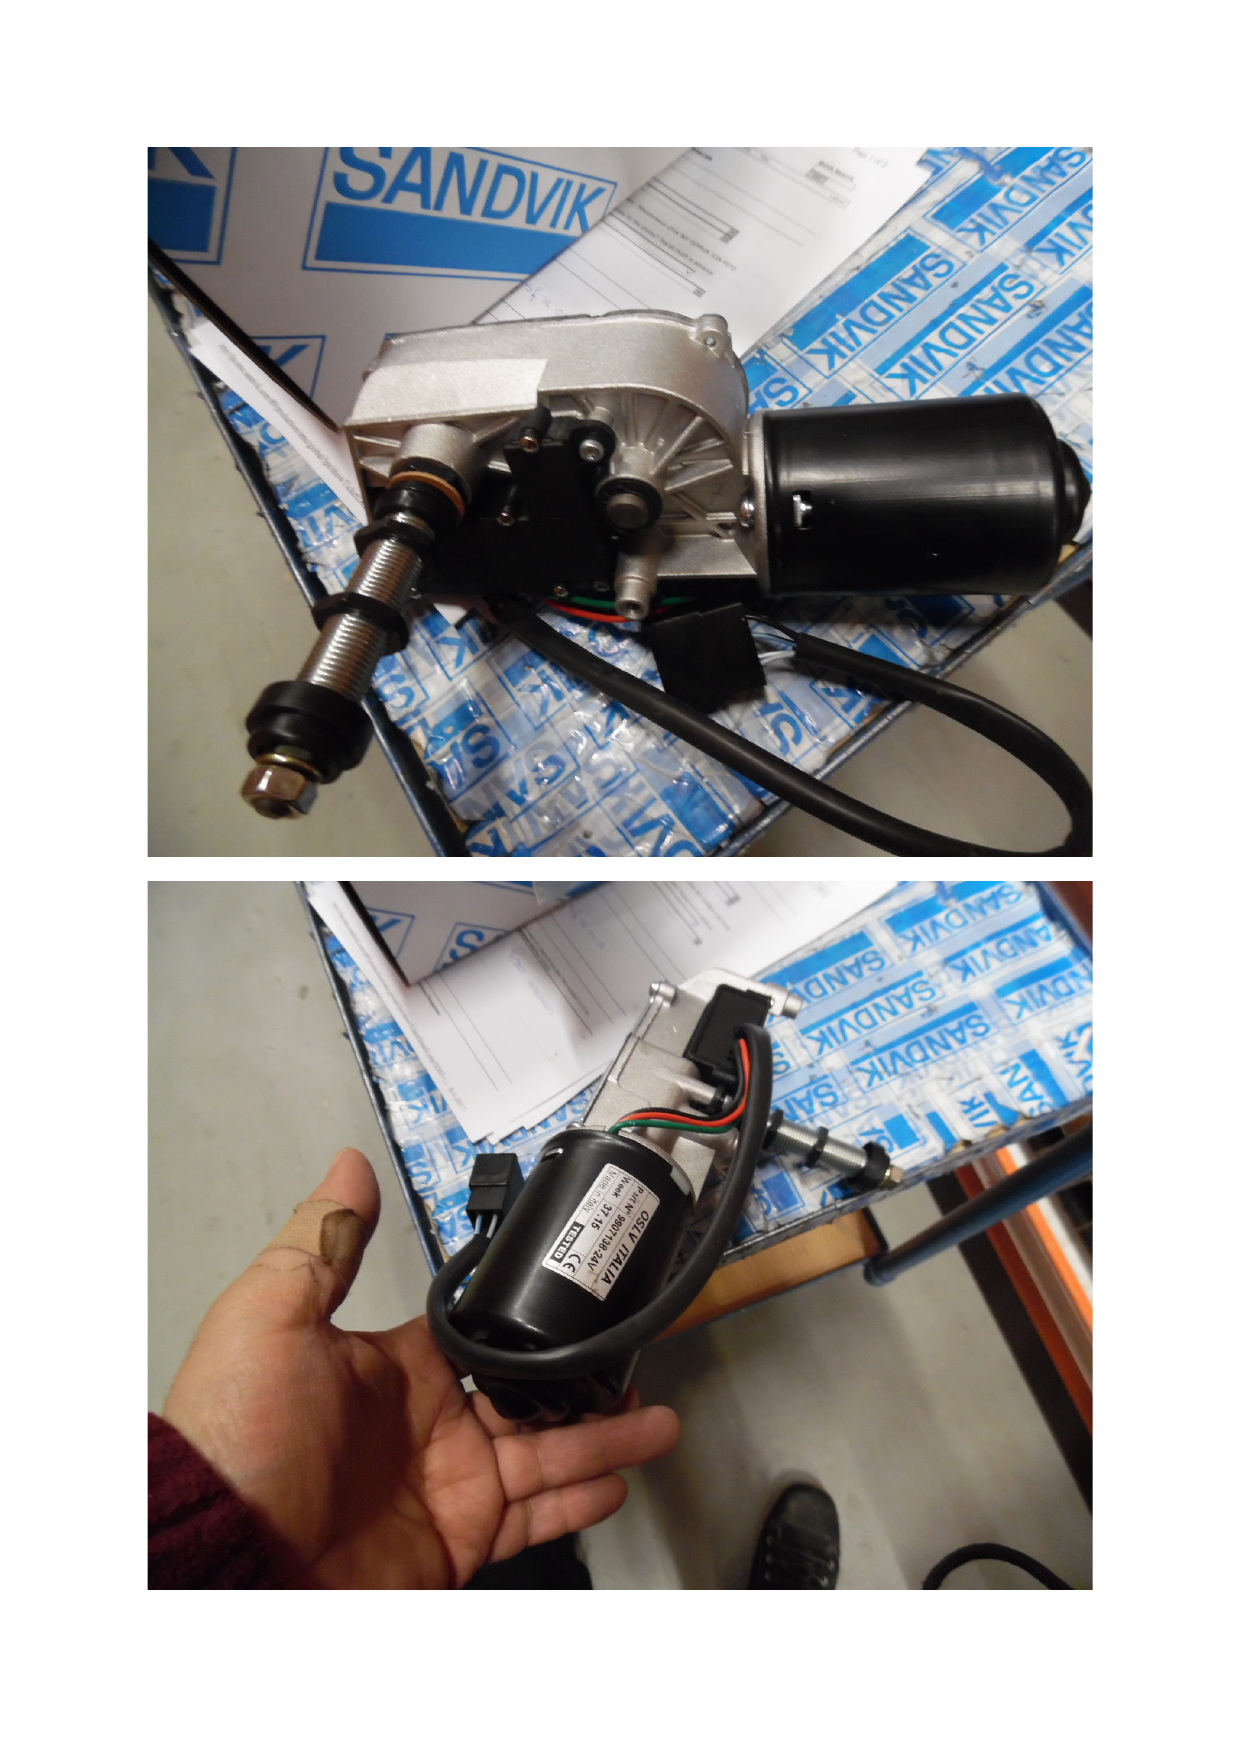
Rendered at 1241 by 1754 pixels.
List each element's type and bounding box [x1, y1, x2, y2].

picture [147, 881, 1093, 1590]
picture [147, 147, 1093, 857]
